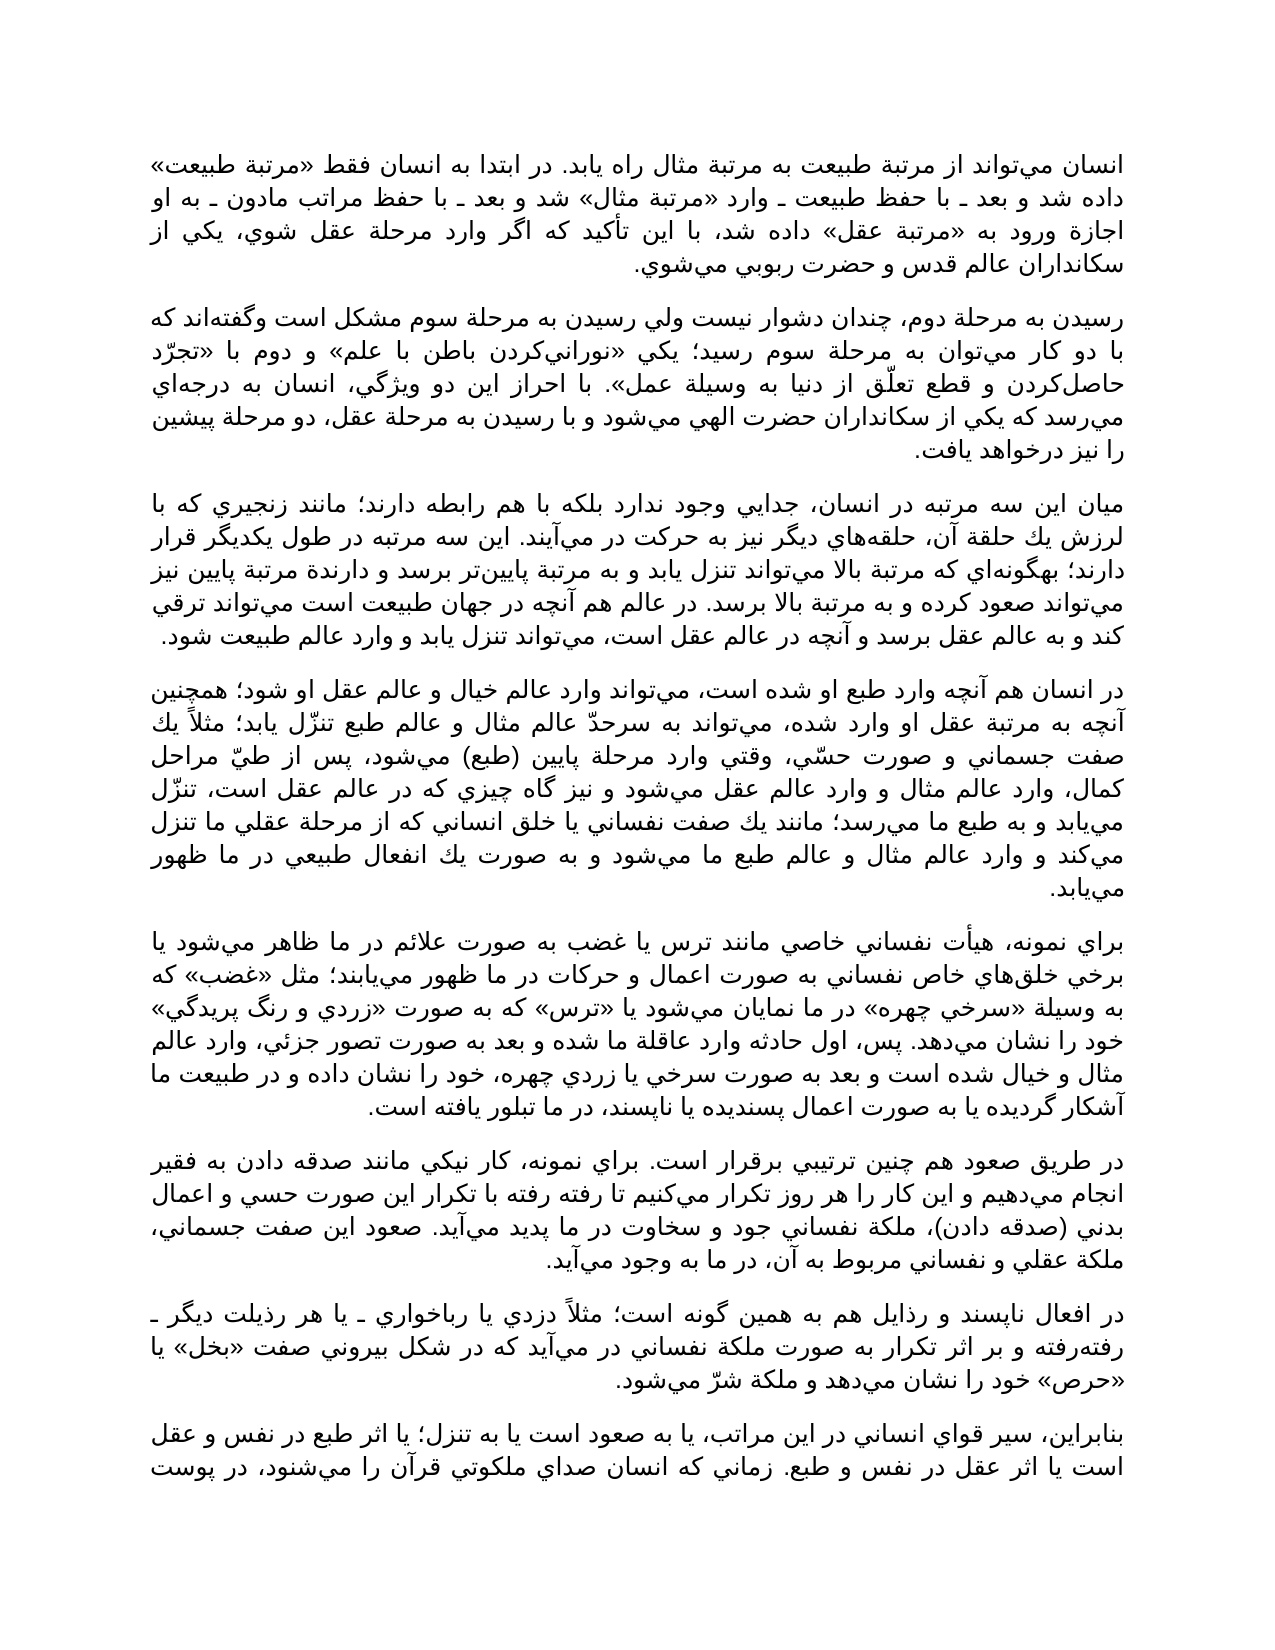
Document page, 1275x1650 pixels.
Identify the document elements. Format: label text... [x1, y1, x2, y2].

text ميان اين سه مرتبه در انسان، جدايي وجود ندارد بلكه با هم رابطه دارند؛ مانند زنجيري كه با لرزش يك حلقة آن، حلقه‌‌هاي ديگر نيز به حركت در مي‌آيند. اين سه مرتبه در طول يكديگر قرار دارند؛ به­گونه‌اي كه مرتبة بالا مي‌تواند تنزل يابد و به مرتبة پايين‌تر برسد و دارندة مرتبة پايين نيز مي‌تواند صعود كرده و به مرتبة بالا برسد. در عالم هم آنچه در جهان طبيعت است مي‌تواند ترقي كند و به عالم عقل برسد و آنچه در عالم عقل است، مي‌تواند تنزل يابد و وارد عالم طبيعت شود. [150, 489, 1125, 650]
text رسيدن به مرحلة دوم، چندان دشوار نيست ولي رسيدن به مرحلة سوم مشكل است وگفته‌اند كه با دو كار مي‌توان به مرحلة سوم رسيد؛ يكي «نوراني‌كردن باطن با علم» و دوم با «تجرّد حاصل‌كردن و قطع تعلّق از دنيا به وسيلة عمل». با احراز اين دو ويژگي، انسان به درجه‌اي مي‌رسد كه يكي از سكانداران حضرت الهي مي‌شود و با رسيدن به مرحلة عقل، دو مرحلة پيشين را نيز درخواهد يافت. [150, 303, 1125, 464]
text انسان مي‌تواند از مرتبة طبيعت به مرتبة مثال راه يابد. در ابتدا به انسان فقط «مرتبة طبيعت» داده شد و بعد ـ‌ با حفظ طبيعت ـ‌ وارد «مرتبة مثال» شد و بعد ـ با حفظ مراتب مادون ـ به او اجازة ورود به «مرتبة عقل» داده شد، با اين تأكيد كه اگر وارد مرحلة عقل شوي، يكي از سكانداران عالم قدس و حضرت ربوبي مي‌شوي. [150, 150, 1125, 278]
text در طريق صعود هم چنين ترتيبي برقرار است. براي نمونه، كار نيكي مانند صدقه ‌دادن به فقير انجام مي‌دهيم و اين كار را هر روز تكرار مي‌كنيم تا رفته ‌رفته با تكرار اين صورت حسي و اعمال بدني (صدقه دادن)، ملكة نفساني جود و سخاوت در ما پديد مي‌آيد. صعود اين صفت جسماني، ملكة عقلي و نفساني مربوط به آن، در ما به وجود مي‌آيد. [150, 1146, 1125, 1273]
text در انسان هم آنچه وارد طبع او شده ‌است، مي‌تواند وارد عالم خيال و عالم عقل او شود؛ همچنين آنچه به مرتبة عقل او وارد شده، مي‌تواند به سرحدّ عالم مثال و عالم طبع تنزّل يابد؛ مثلاً يك صفت جسماني و صورت حسّي، وقتي وارد مرحلة پايين (طبع) مي‌شود، پس از طيّ مراحل كمال، وارد عالم مثال و وارد عالم عقل مي‌شود و نيز گاه چيزي كه در عالم عقل است، تنزّل مي‌يابد و به طبع ما مي‌رسد؛ مانند يك صفت نفساني يا خلق انساني كه از مرحلة عقلي ما تنزل مي‌كند و وارد عالم مثال و عالم طبع ما مي‌شود و به صورت يك انفعال طبيعي در ما ظهور مي‌يابد. [150, 675, 1125, 902]
text در افعال ناپسند و رذايل هم به همين گونه است؛ مثلاً دزدي يا رباخواري ـ يا هر رذيلت ديگر ـ رفته‌رفته و بر اثر تكرار به صورت ملكة نفساني در مي‌آيد كه در شكل بيروني صفت «بخل» يا «حرص» خود را نشان مي‌دهد و ملكة شرّ مي‌شود. [150, 1299, 1125, 1393]
text براي نمونه، هيأت نفساني خاصي مانند ترس يا غضب به صورت علائم در ما ظاهر مي‌شود يا برخي خلق‌هاي خاص نفساني به صورت اعمال و حركات در ما ظهور مي‌‌يابند؛ مثل «غضب» كه به وسيلة «سرخي چهره» در ما نمايان مي‌شود يا «ترس» كه به صورت «زردي و رنگ پريدگي» خود را نشان مي‌دهد. پس، اول حادثه وارد عاقلة ما شده و بعد به صورت تصور جزئي، وارد عالم مثال و خيال شده است و بعد به صورت سرخي يا زردي چهره، خود را نشان داده و در طبيعت ما آشكار گرديده‌ يا به صورت اعمال پسنديده يا ناپسند، در ما تبلور يافته است. [150, 927, 1125, 1121]
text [150, 1418, 1125, 1480]
